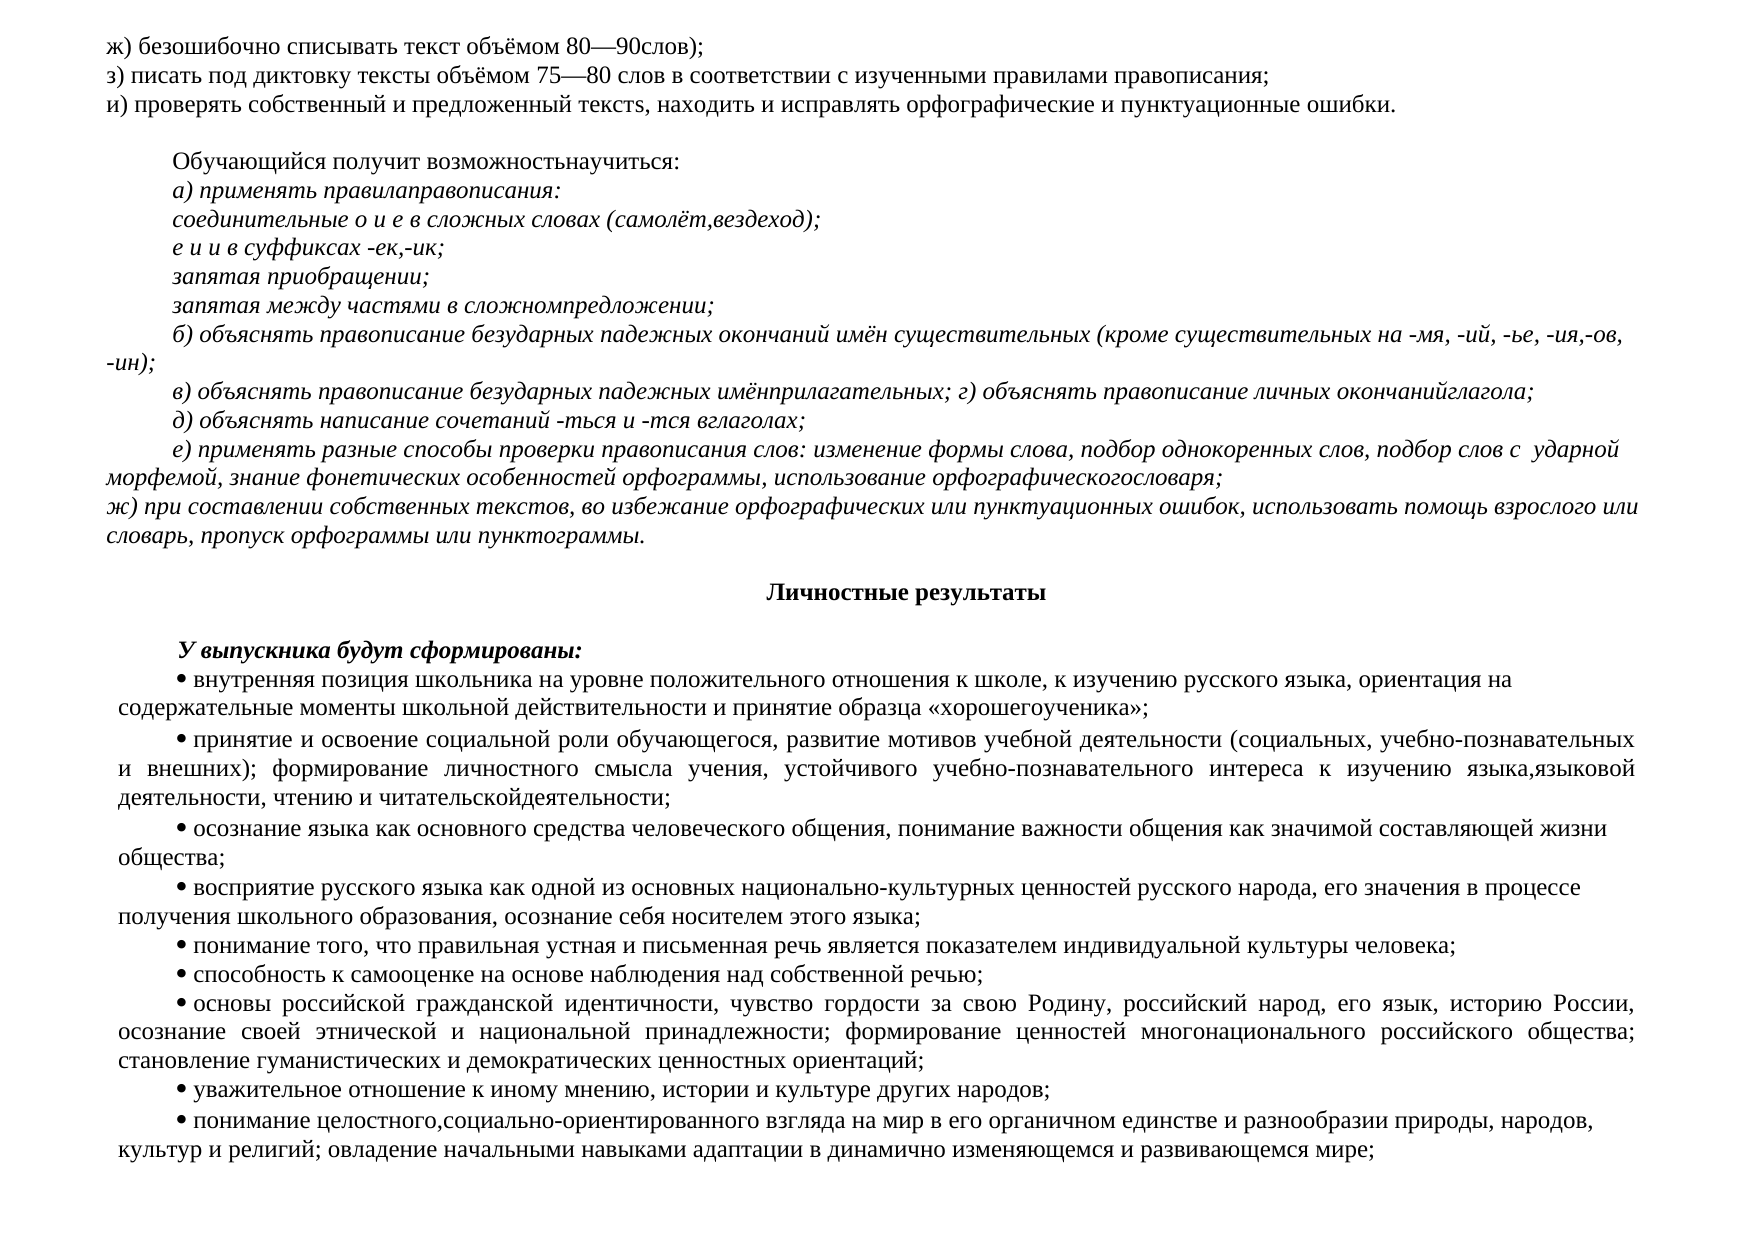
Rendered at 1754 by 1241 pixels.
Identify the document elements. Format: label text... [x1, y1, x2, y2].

text соединительные о и е в сложных словах (самолёт,вездеход); [172, 204, 1648, 232]
list осознание языка как основного средства человеческого общения, понимание важности общения как значимой составляющей жизни общества; [118, 813, 1636, 870]
list основы российской гражданской идентичности, чувство гордости за свою Родину, российский народ, его язык, историю России, осознание своей этнической и национальной принадлежности; формирование ценностей многонационального российского общества; становление гуманистических и демократических ценностных ориентаций; [118, 988, 1636, 1074]
text а) применять правилаправописания: [172, 175, 1648, 204]
text -ин); [106, 347, 168, 376]
text з) писать под диктовку тексты объёмом 75—80 слов в соответствии с изученными правилами правописания; [106, 60, 1648, 89]
subtitle У выпускника будут сформированы: [177, 635, 1594, 664]
text морфемой, знание фонетических особенностей орфограммы, использование орфографическогословаря; [106, 462, 1648, 491]
text е и и в суффиксах -ек,-ик; [172, 232, 1648, 261]
list понимание того, что правильная устная и письменная речь является показателем индивидуальной культуры человека; [177, 930, 1594, 959]
text д) объяснять написание сочетаний -ться и -тся вглаголах; [172, 405, 1648, 434]
list понимание целостного,социально-ориентированного взгляда на мир в его органичном единстве и разнообразии природы, народов, культур и религий; овладение начальными навыками адаптации в динамично изменяющемся и развивающемся мире; [118, 1105, 1635, 1162]
text Обучающийся получит возможностьнаучиться: [172, 146, 1648, 175]
list способность к самооценке на основе наблюдения над собственной речью; [177, 959, 1594, 988]
text ж) при составлении собственных текстов, во избежание орфографических или пунктуационных ошибок, использовать помощь взрослого или словарь, пропуск орфограммы или пунктограммы. [106, 491, 1648, 549]
text в) объяснять правописание безударных падежных имёнприлагательных; г) объяснять правописание личных окончанийглагола; [172, 376, 1648, 405]
text ж) безошибочно списывать текст объёмом 80—90слов); [106, 31, 1648, 60]
list восприятие русского языка как одной из основных национально-культурных ценностей русского народа, его значения в процессе получения школьного образования, осознание себя носителем этого языка; [118, 872, 1635, 930]
text запятая между частями в сложномпредложении; [172, 290, 1648, 319]
text б) объяснять правописание безударных падежных окончаний имён существительных (кроме существительных на -мя, -ий, -ье, -ия,-ов, [172, 319, 1648, 347]
list внутренняя позиция школьника на уровне положительного отношения к школе, к изучению русского языка, ориентация на содержательные моменты школьной действительности и принятие образца «хорошегоученика»; [118, 664, 1594, 721]
text запятая приобращении; [172, 261, 1648, 290]
text и) проверять собственный и предложенный текстs, находить и исправлять орфографические и пунктуационные ошибки. [106, 89, 1648, 117]
list уважительное отношение к иному мнению, истории и культуре других народов; [177, 1074, 1594, 1103]
text е) применять разные способы проверки правописания слов: изменение формы слова, подбор однокоренных слов, подбор слов с ударной [172, 434, 1648, 462]
subtitle Личностные результаты [542, 577, 1271, 606]
list принятие и освоение социальной роли обучающегося, развитие мотивов учебной деятельности (социальных, учебно-познавательных и внешних); формирование личностного смысла учения, устойчивого учебно-познавательного интереса к изучению языка,языковой деятельности, чтению и читательскойдеятельности; [118, 724, 1636, 810]
